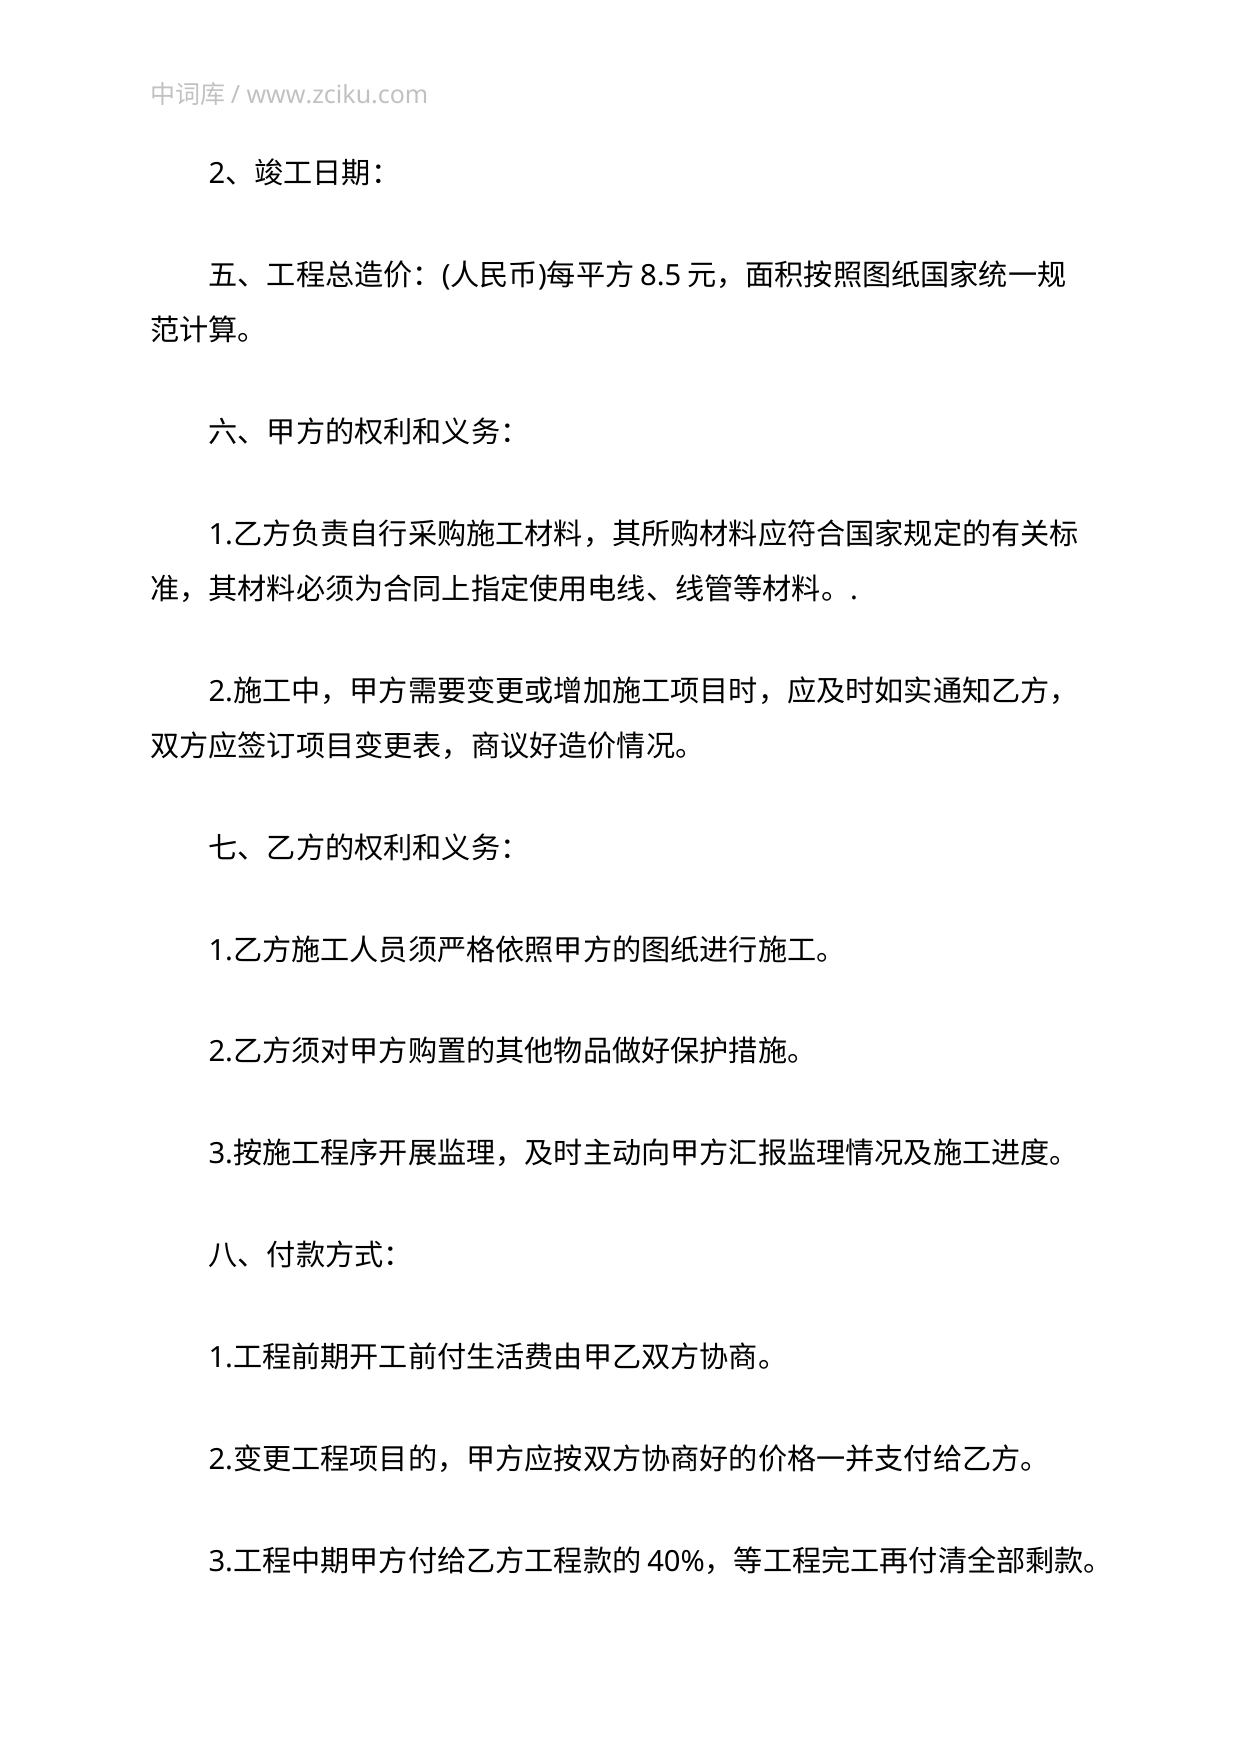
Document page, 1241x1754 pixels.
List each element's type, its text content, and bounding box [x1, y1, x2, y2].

text 八、付款方式： [150, 1232, 1090, 1274]
text 五、工程总造价：(人民币)每平方8.5元，面积按照图纸国家统一规范计算。 [150, 252, 1090, 349]
text 七、乙方的权利和义务： [150, 824, 1090, 867]
text 六、甲方的权利和义务： [150, 409, 1090, 451]
text 1.乙方负责自行采购施工材料，其所购材料应符合国家规定的有关标准，其材料必须为合同上指定使用电线、线管等材料。. [150, 511, 1090, 608]
text 2.变更工程项目的，甲方应按双方协商好的价格一并支付给乙方。 [150, 1436, 1090, 1478]
text 1.乙方施工人员须严格依照甲方的图纸进行施工。 [150, 926, 1090, 968]
text 1.工程前期开工前付生活费由甲乙双方协商。 [150, 1334, 1090, 1376]
text 2.施工中，甲方需要变更或增加施工项目时，应及时如实通知乙方，双方应签订项目变更表，商议好造价情况。 [150, 667, 1090, 765]
text 2、竣工日期： [150, 150, 1090, 192]
text 3.按施工程序开展监理，及时主动向甲方汇报监理情况及施工进度。 [150, 1130, 1090, 1172]
text 3.工程中期甲方付给乙方工程款的40%，等工程完工再付清全部剩款。 [150, 1538, 1090, 1580]
text 2.乙方须对甲方购置的其他物品做好保护措施。 [150, 1028, 1090, 1070]
